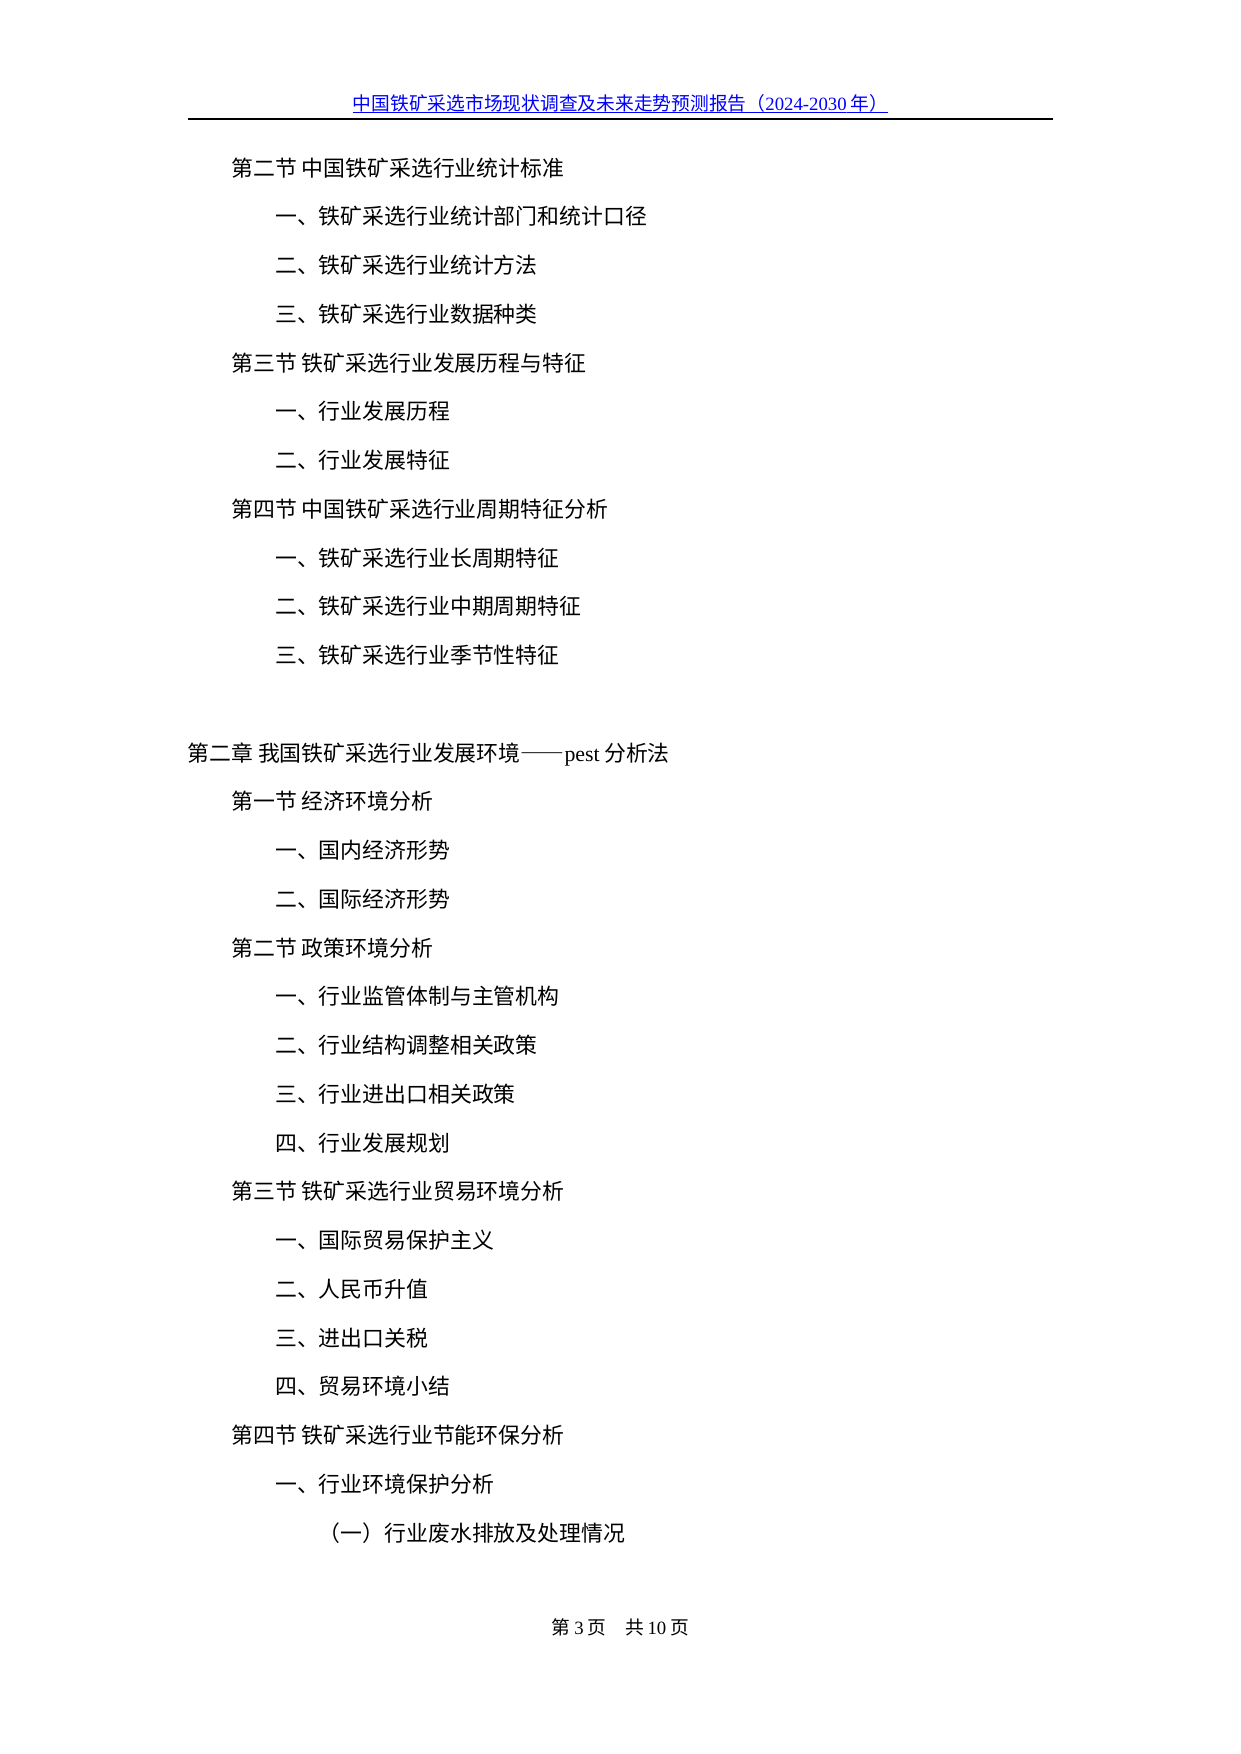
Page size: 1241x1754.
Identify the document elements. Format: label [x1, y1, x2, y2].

text [187, 150, 1053, 1548]
